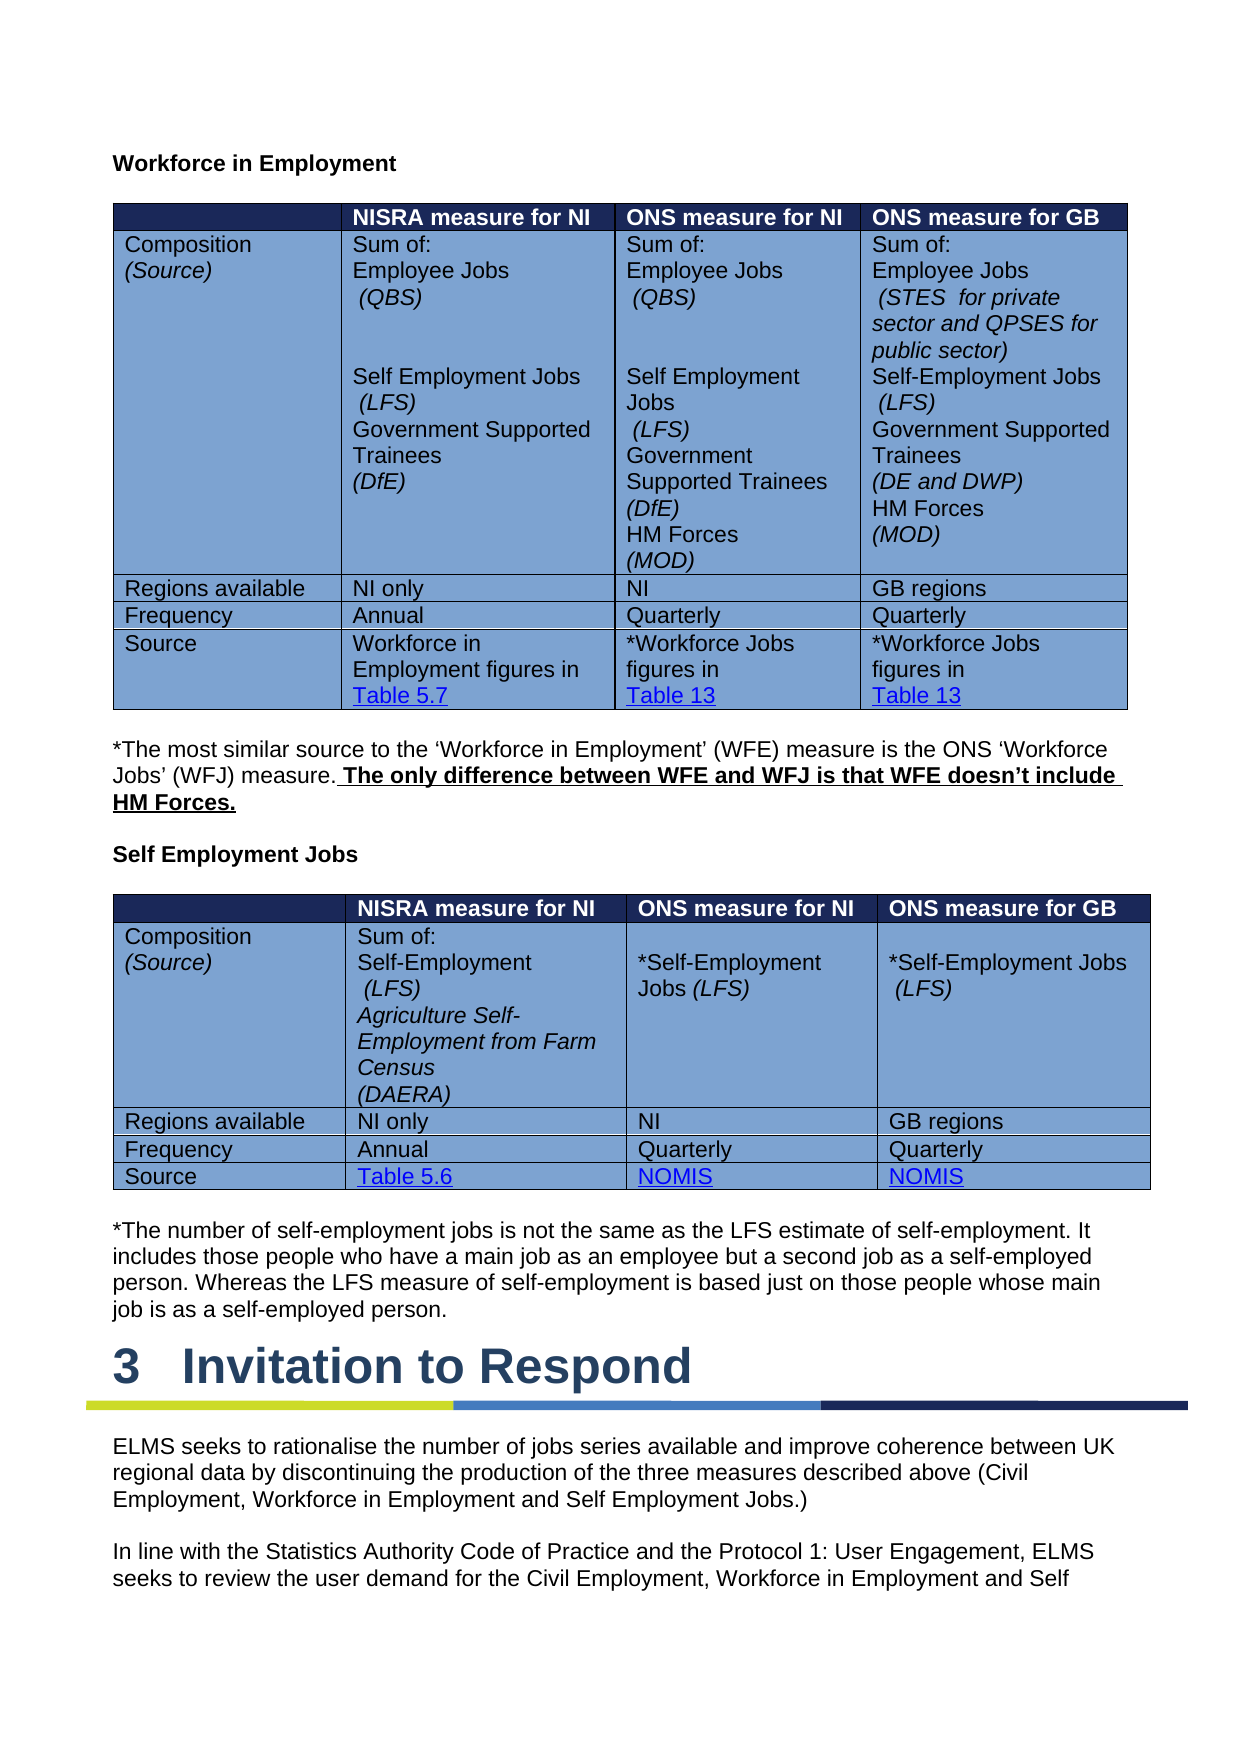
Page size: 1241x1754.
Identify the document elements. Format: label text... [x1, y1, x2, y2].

text Workforce in Employment [112, 150, 1128, 176]
table_cell NI only [346, 1108, 626, 1134]
table_cell Annual [342, 602, 614, 628]
table_cell Regions available [114, 575, 341, 601]
table_cell Source [114, 630, 341, 709]
text *The number of self-employment jobs is not the same as the LFS estimate of self-employment. It includes those people who have a main job as an employee but a second job as a self-employed person. Whereas the LFS measure of self-employment is based just on those people whose main job is as a self-employed person. [112, 1217, 1128, 1322]
table_header ONS measure for NI [627, 895, 877, 922]
table_header NISRA measure for NI [346, 895, 626, 922]
table_cell Quarterly [878, 1136, 1150, 1162]
table_cell NI [627, 1108, 877, 1134]
table_cell Frequency [114, 1136, 345, 1162]
text ELMS seeks to rationalise the number of jobs series available and improve coherence between UK regional data by discontinuing the production of the three measures described above (Civil Employment, Workforce in Employment and Self Employment Jobs.) [112, 1433, 1128, 1512]
table_cell Regions available [114, 1108, 345, 1134]
table_cell Sum of: Employee Jobs (STES for private sector and QPSES for public sector) Self-Employment Jobs (LFS) Government Supported Trainees (DE and DWP) HM Forces (MOD) [861, 231, 1127, 574]
table_header ONS measure for GB [878, 895, 1150, 922]
table_header NISRA measure for NI [342, 204, 614, 230]
table_cell Source [114, 1163, 345, 1189]
table_cell Sum of: Employee Jobs (QBS) Self Employment Jobs (LFS) Government Supported Trainees (DfE) HM Forces (MOD) [616, 231, 860, 574]
text *The most similar source to the ‘Workforce in Employment’ (WFE) measure is the ONS ‘Workforce Jobs’ (WFJ) measure. The only difference between WFE and WFJ is that WFE doesn’t include HM Forces. [112, 736, 1128, 815]
table_cell *Workforce Jobs figures in Table 13 [861, 630, 1127, 709]
table_cell NI only [342, 575, 614, 601]
table_cell Workforce in Employment figures in Table 5.7 [342, 630, 614, 709]
table_cell Composition (Source) [114, 923, 345, 1107]
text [112, 1538, 1128, 1591]
table_cell *Workforce Jobs figures in Table 13 [616, 630, 860, 709]
table_cell GB regions [861, 575, 1127, 601]
table_cell NI [616, 575, 860, 601]
table_cell GB regions [878, 1108, 1150, 1134]
table_cell Composition (Source) [114, 231, 341, 574]
table_header [114, 204, 341, 230]
text 3 Invitation to Respond [112, 1336, 1128, 1394]
table_header ONS measure for GB [861, 204, 1127, 230]
table_cell *Self-Employment Jobs (LFS) [878, 923, 1150, 1107]
table_cell Sum of: Employee Jobs (QBS) Self Employment Jobs (LFS) Government Supported Trainees (DfE) [342, 231, 614, 574]
table_cell NOMIS [878, 1163, 1150, 1189]
table_cell *Self-Employment Jobs (LFS) [627, 923, 877, 1107]
table_header [114, 895, 345, 922]
table_cell Quarterly [627, 1136, 877, 1162]
table_cell Sum of: Self-Employment (LFS) Agriculture Self-Employment from Farm Census (DAERA) [346, 923, 626, 1107]
table_cell Quarterly [616, 602, 860, 628]
table_cell Table 5.6 [346, 1163, 626, 1189]
table_cell Annual [346, 1136, 626, 1162]
table_cell NOMIS [627, 1163, 877, 1189]
table_cell Frequency [114, 602, 341, 628]
table_cell Quarterly [861, 602, 1127, 628]
table_header ONS measure for NI [616, 204, 860, 230]
text Self Employment Jobs [112, 841, 1128, 868]
